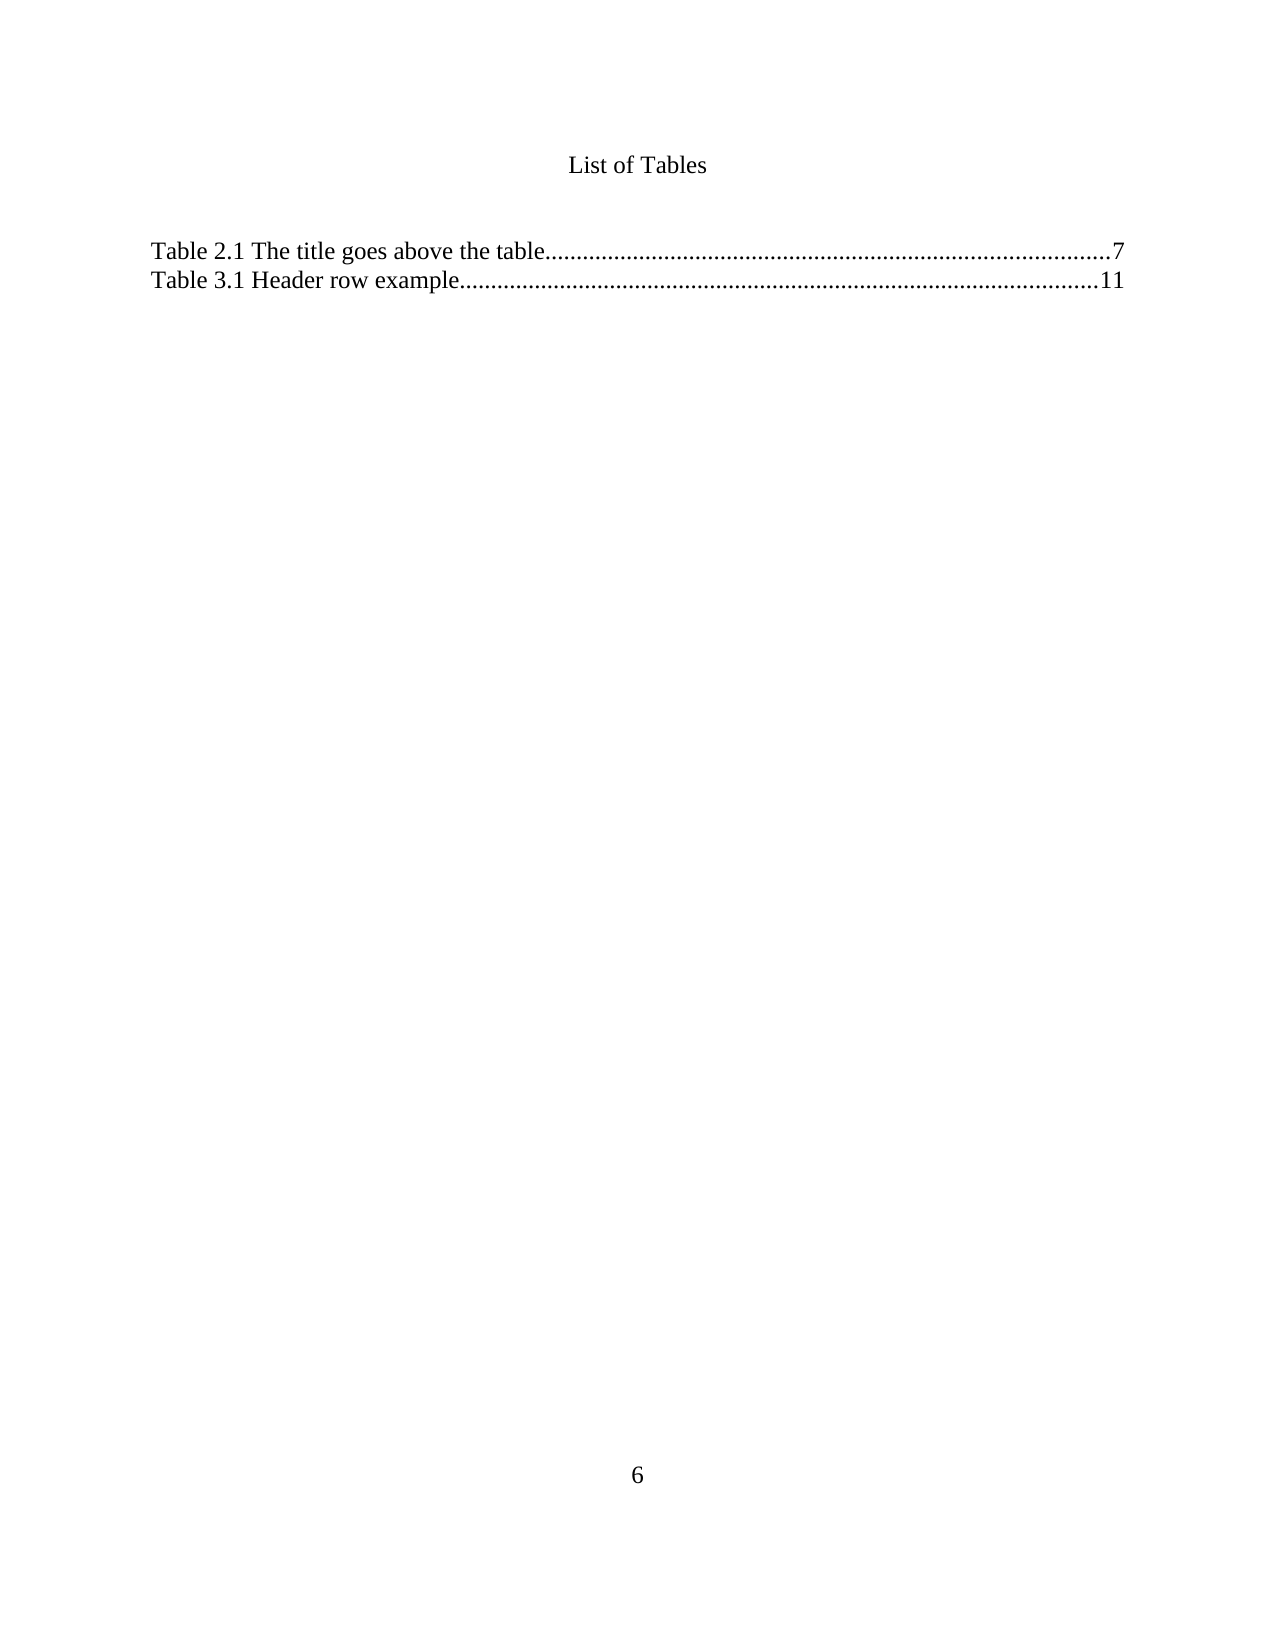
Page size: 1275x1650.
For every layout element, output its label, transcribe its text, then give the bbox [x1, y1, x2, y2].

text Table 3.1 Header row example 11 [150, 265, 1125, 294]
text Table 2.1 The title goes above the table 7 [150, 236, 1125, 265]
text List of Tables [150, 150, 1125, 179]
